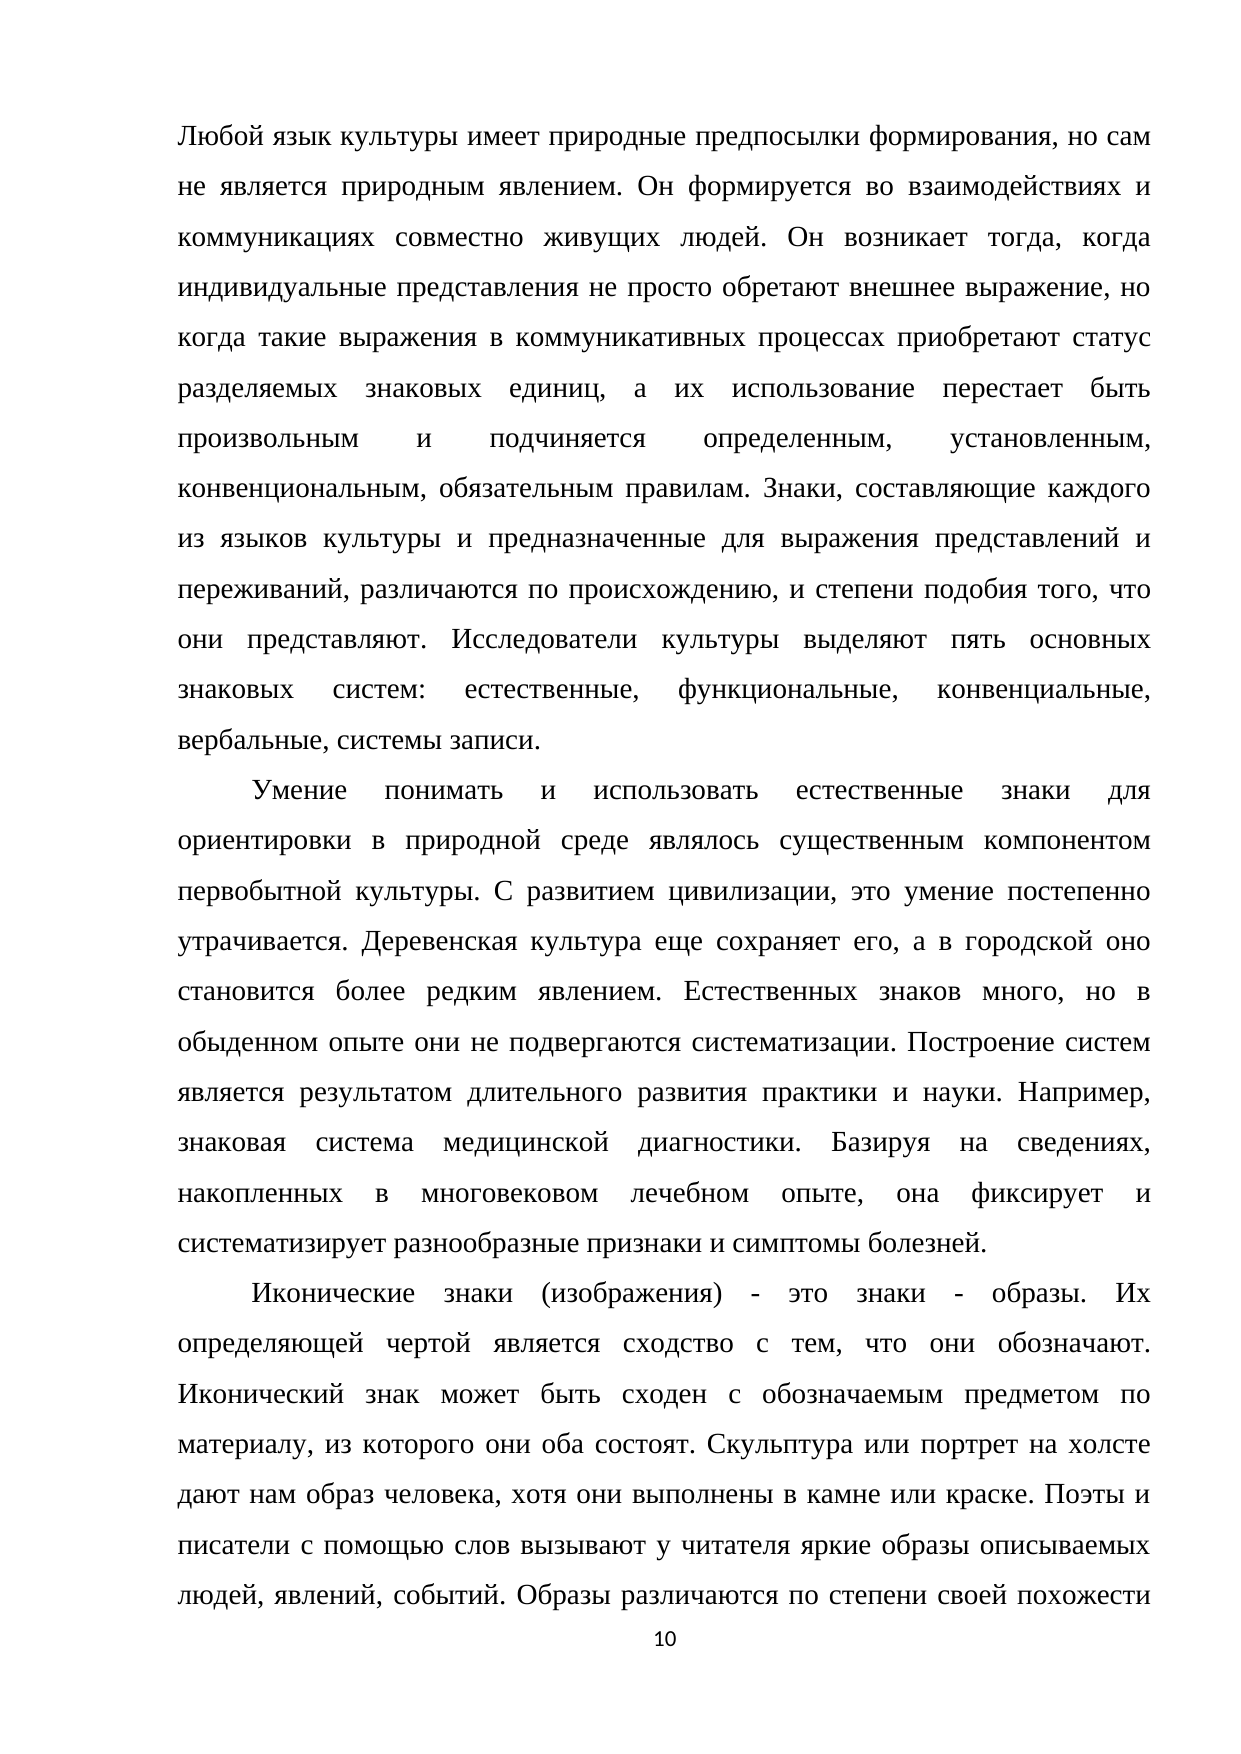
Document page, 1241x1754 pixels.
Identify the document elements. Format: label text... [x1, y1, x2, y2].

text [177, 1275, 1152, 1611]
text Умение понимать и использовать естественные знаки для ориентировки в природной среде являлось существенным компонентом первобытной культуры. С развитием цивилизации, это умение постепенно утрачивается. Деревенская культура еще сохраняет его, а в городской оно становится более редким явлением. Естественных знаков много, но в обыденном опыте они не подвергаются систематизации. Построение систем является результатом длительного развития практики и науки. Например, знаковая система медицинской диагностики. Базируя на сведениях, накопленных в многовековом лечебном опыте, она фиксирует и систематизирует разнообразные признаки и симптомы болезней. [177, 772, 1152, 1258]
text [177, 118, 1152, 755]
